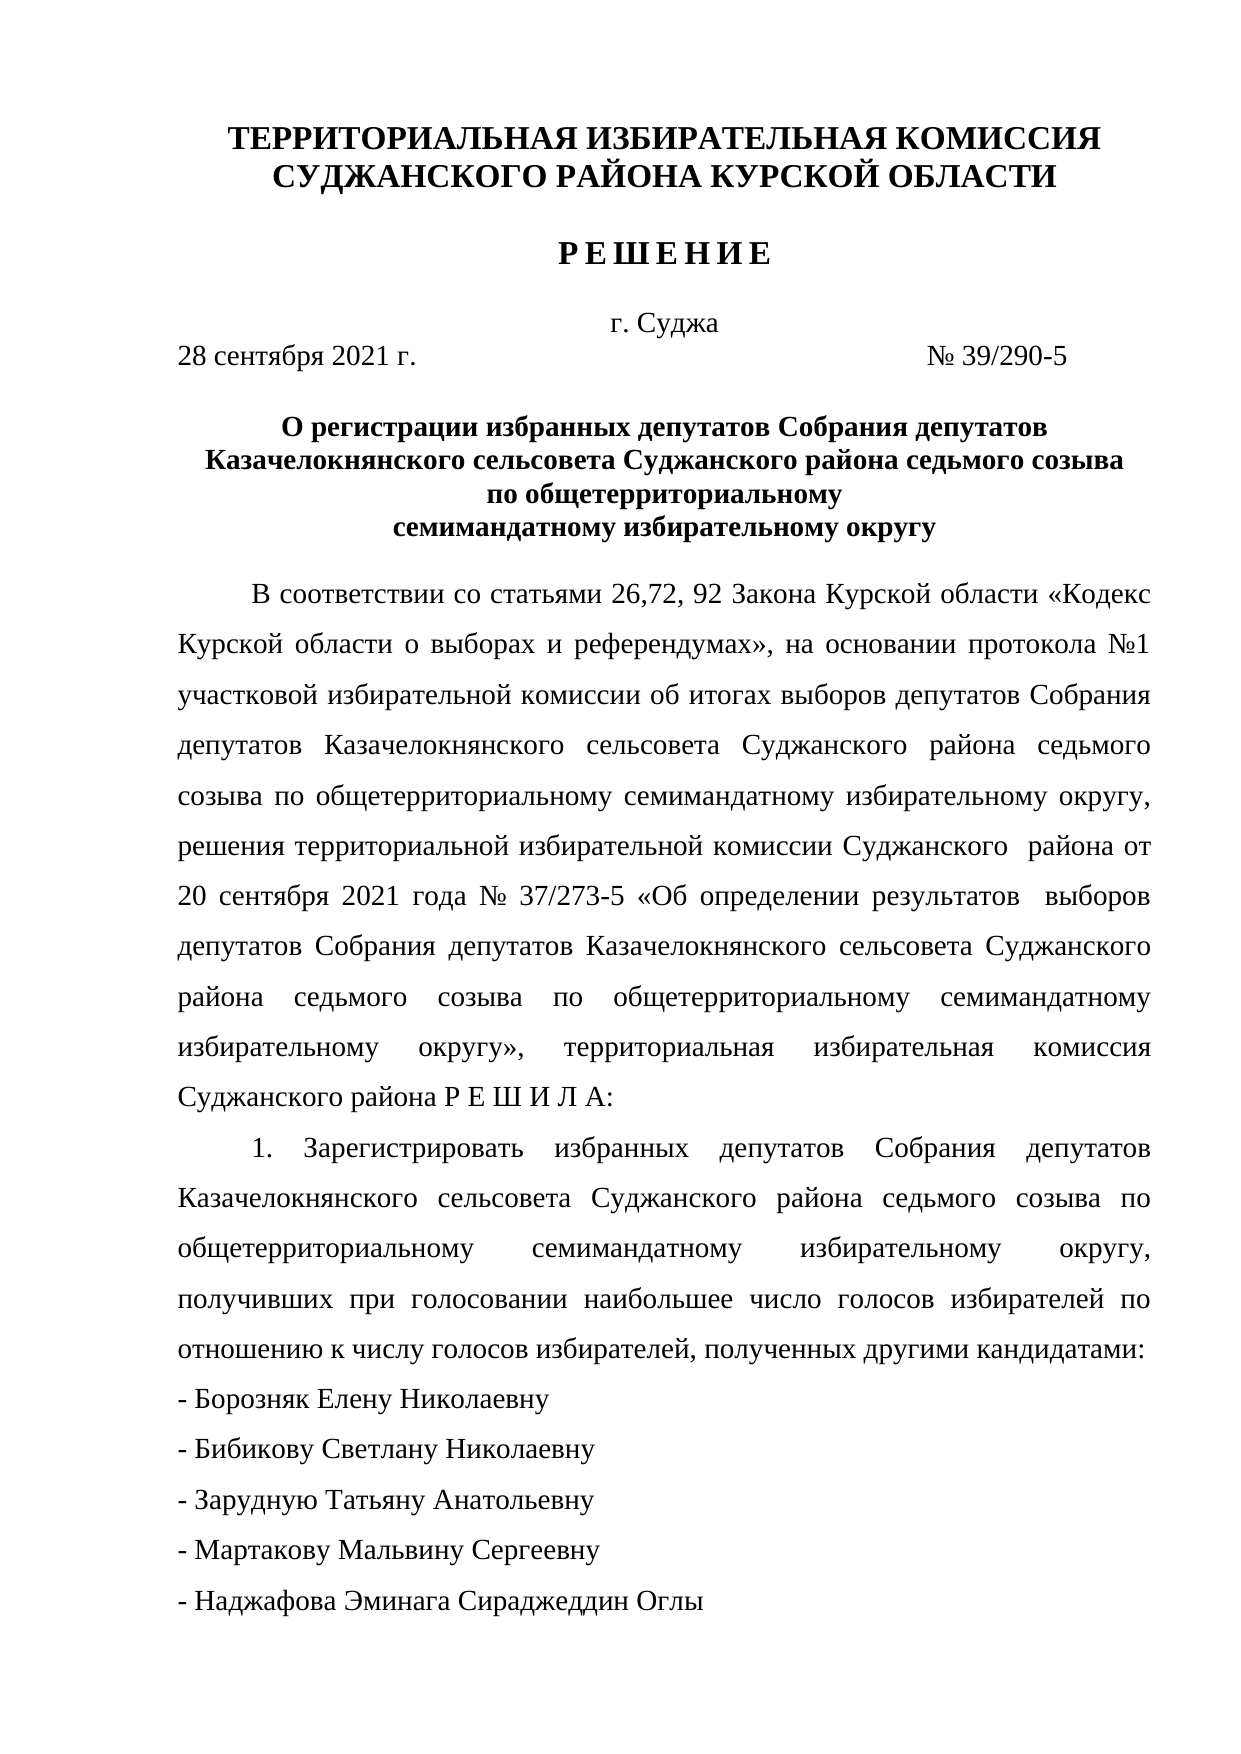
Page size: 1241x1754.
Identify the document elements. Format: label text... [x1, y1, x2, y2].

text О регистрации избранных депутатов Собрания депутатов [177, 409, 1152, 442]
text - Зарудную Татьяну Анатольевну [177, 1482, 1152, 1516]
text Территориальная избирательная комиссия Суджанского района Курской области [177, 118, 1152, 195]
text семимандатному избирательному округу [177, 509, 1152, 543]
text - Наджафова Эминага Сираджеддин Оглы [177, 1583, 1152, 1616]
text - Бибикову Светлану Николаевну [177, 1432, 1152, 1465]
text В соответствии со статьями 26,72, 92 Закона Курской области «Кодекс Курской области о выборах и референдумах», на основании протокола №1 участковой избирательной комиссии об итогах выборов депутатов Собрания депутатов Казачелокнянского сельсовета Суджанского района седьмого созыва по общетерриториальному семимандатному избирательному округу, решения территориальной избирательной комиссии Суджанского района от 20 сентября 2021 года № 37/273-5 «Об определении результатов выборов депутатов Собрания депутатов Казачелокнянского сельсовета Суджанского района седьмого созыва по общетерриториальному семимандатному избирательному округу», территориальная избирательная комиссия Суджанского района Р Е Ш И Л А: [177, 576, 1152, 1113]
text 1. Зарегистрировать избранных депутатов Собрания депутатов Казачелокнянского сельсовета Суджанского района седьмого созыва по общетерриториальному семимандатному избирательному округу, получивших при голосовании наибольшее число голосов избирателей по отношению к числу голосов избирателей, полученных другими кандидатами: [177, 1130, 1152, 1364]
text решение [177, 233, 1152, 271]
text - Мартакову Мальвину Сергеевну [177, 1532, 1152, 1566]
text - Борозняк Елену Николаевну [177, 1381, 1152, 1415]
text 28 сентября 2021 г. № 39/290-5 [177, 338, 1152, 372]
text по общетерриториальному [177, 476, 1152, 509]
text Казачелокнянского сельсовета Суджанского района седьмого созыва [177, 442, 1152, 476]
text г. Суджа [177, 305, 1152, 338]
